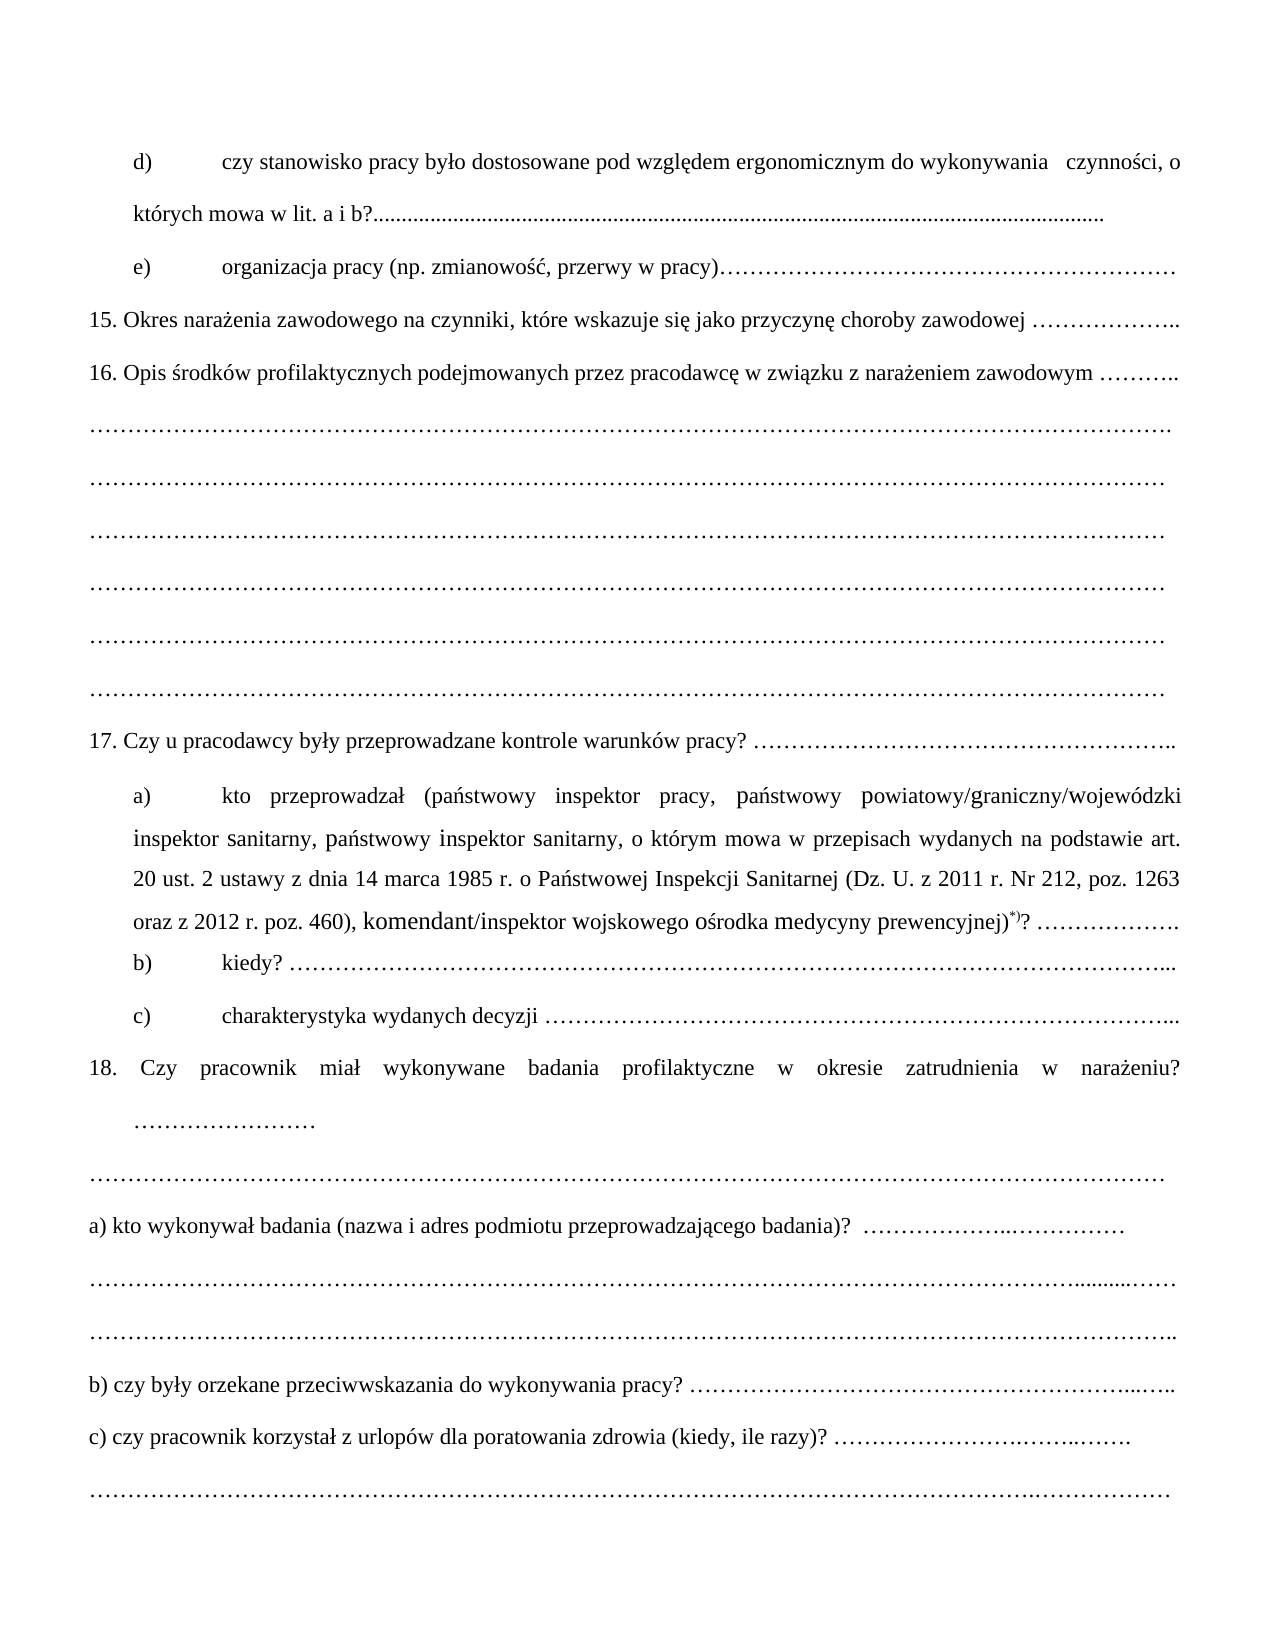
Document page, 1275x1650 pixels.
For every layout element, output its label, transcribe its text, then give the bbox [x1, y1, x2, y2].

text 15. Okres narażenia zawodowego na czynniki, które wskazuje się jako przyczynę choroby zawodowej ……………….. [89, 306, 1182, 332]
list charakterystyka wydanych decyzji ………………………………………………………………………... [133, 1002, 1181, 1028]
list kto przeprowadzał (państwowy inspektor pracy, państwowy powiatowy/graniczny/wojewódzki inspektor sanitarny, państwowy inspektor sanitarny, o którym mowa w przepisach wydanych na podstawie art. 20 ust. 2 ustawy z dnia 14 marca 1985 r. o Państwowej Inspekcji Sanitarnej (Dz. U. z 2011 r. Nr 212, poz. 1263 oraz z 2012 r. poz. 460), komendant/inspektor wojskowego ośrodka medycyny prewencyjnej)*)? ………………. [133, 780, 1182, 935]
list czy stanowisko pracy było dostosowane pod względem ergonomicznym do wykonywania czynności, o których mowa w lit. a i b?................................................................................................................................ [133, 148, 1182, 227]
text …………………………………………………………………………………………………………………..........…… [89, 1265, 1181, 1292]
text a) kto wykonywał badania (nazwa i adres podmiotu przeprowadzającego badania)? ………………..…………… [89, 1213, 1181, 1239]
text …………………………………………………………………………………………………………………………….. [89, 1318, 1181, 1344]
text 18. Czy pracownik miał wykonywane badania profilaktyczne w okresie zatrudnienia w narażeniu? …………………… [89, 1054, 1181, 1133]
list …………………………………………………………………………………………………………….……………… [89, 1476, 1181, 1502]
text …………………………………………………………………………………………………………………………………………………………………………………………………………………………………………………………………………………………………………………………………………………………………………………………………………………………………………………………………………………………………………………… [89, 517, 1182, 701]
text c) czy pracownik korzystał z urlopów dla poratowania zdrowia (kiedy, ile razy)? …………………….……..……. [89, 1423, 1182, 1450]
text …………………………………………………………………………………………………………………………… [89, 464, 1182, 490]
list kiedy? ……………………………………………………………………………………………………... [133, 949, 1181, 975]
text …………………………………………………………………………………………………………………………… [89, 1160, 1181, 1186]
text ……………………………………………………………………………………………………………………………. [89, 411, 1182, 438]
list organizacja pracy (np. zmianowość, przerwy w pracy)…………………………………………………… [133, 253, 1182, 279]
text 16. Opis środków profilaktycznych podejmowanych przez pracodawcę w związku z narażeniem zawodowym ……….. [89, 358, 1182, 385]
text 17. Czy u pracodawcy były przeprowadzane kontrole warunków pracy? ……………………………………………….. [89, 727, 1182, 754]
text b) czy były orzekane przeciwwskazania do wykonywania pracy? …………………………………………………...….. [89, 1371, 1181, 1397]
